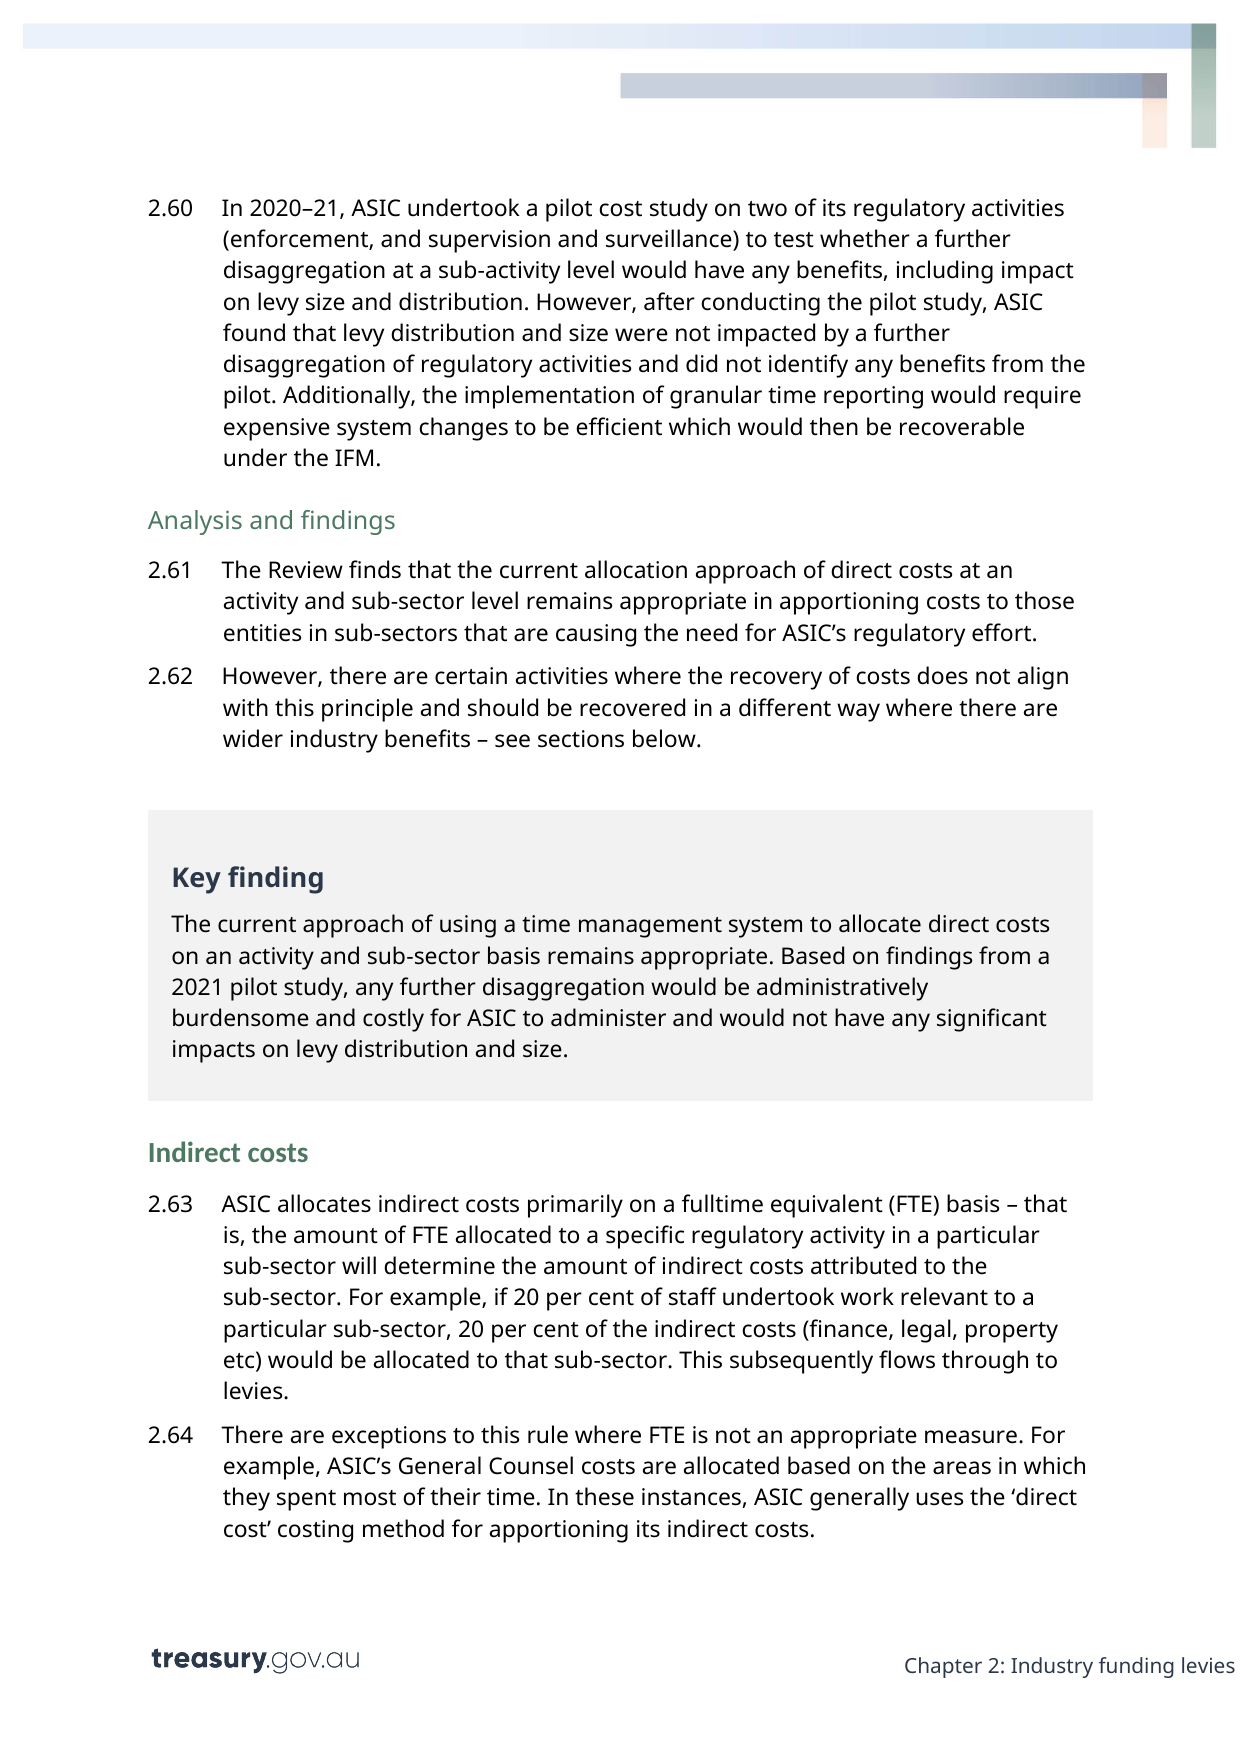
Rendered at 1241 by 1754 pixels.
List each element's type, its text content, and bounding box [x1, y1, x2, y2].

list The Review finds that the current allocation approach of direct costs at an activity and sub-sector level remains appropriate in apportioning costs to those entities in sub-sectors that are causing the need for ASIC’s regulatory effort. [148, 554, 1093, 648]
subtitle Indirect costs [148, 1134, 1093, 1170]
picture [147, 1641, 365, 1674]
list However, there are certain activities where the recovery of costs does not align with this principle and should be recovered in a different way where there are wider industry benefits – see sections below. [148, 660, 1093, 754]
list ASIC allocates indirect costs primarily on a fulltime equivalent (FTE) basis – that is, the amount of FTE allocated to a specific regulatory activity in a particular sub-sector will determine the amount of indirect costs attributed to the sub-sector. For example, if 20 per cent of staff undertook work relevant to a particular sub-sector, 20 per cent of the indirect costs (finance, legal, property etc) would be allocated to that sub-sector. This subsequently flows through to levies. [148, 1187, 1093, 1406]
picture [0, 0, 1241, 172]
table_header Key finding The current approach of using a time management system to allocate direct costs on an activity and sub-sector basis remains appropriate. Based on findings from a 2021 pilot study, any further disaggregation would be administratively burdensome and costly for ASIC to administer and would not have any significant impacts on levy distribution and size. [148, 810, 1093, 1101]
list There are exceptions to this rule where FTE is not an appropriate measure. For example, ASIC’s General Counsel costs are allocated based on the areas in which they spent most of their time. In these instances, ASIC generally uses the ‘direct cost’ costing method for apportioning its indirect costs. [148, 1419, 1093, 1544]
subtitle Analysis and findings [148, 502, 1093, 536]
list In 2020–21, ASIC undertook a pilot cost study on two of its regulatory activities (enforcement, and supervision and surveillance) to test whether a further disaggregation at a sub-activity level would have any benefits, including impact on levy size and distribution. However, after conducting the pilot study, ASIC found that levy distribution and size were not impacted by a further disaggregation of regulatory activities and did not identify any benefits from the pilot. Additionally, the implementation of granular time reporting would require expensive system changes to be efficient which would then be recoverable under the IFM. [148, 192, 1093, 473]
